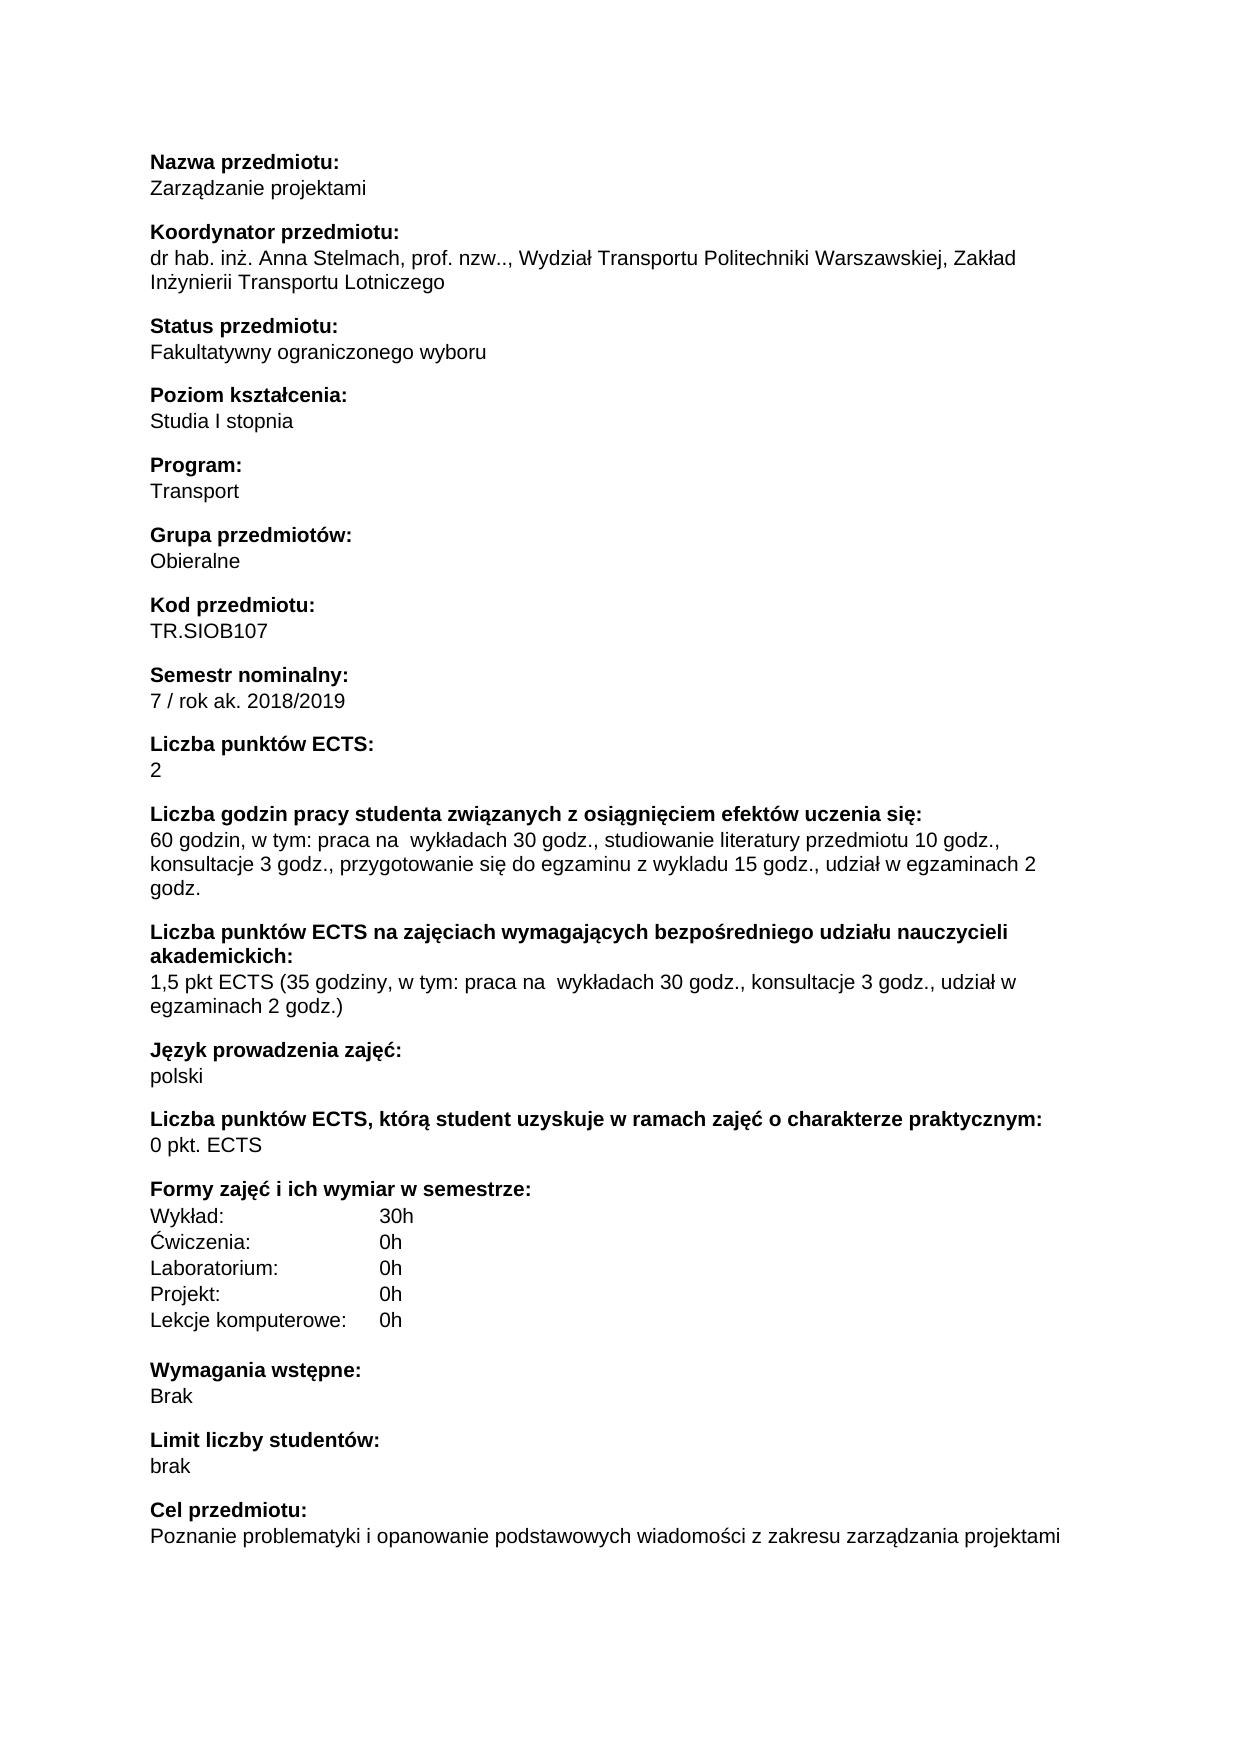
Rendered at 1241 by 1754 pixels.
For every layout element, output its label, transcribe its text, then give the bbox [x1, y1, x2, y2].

text 2 [150, 758, 1090, 782]
table_cell Laboratorium: [140, 1256, 367, 1280]
text 0 pkt. ECTS [150, 1133, 1090, 1157]
text Liczba punktów ECTS: [150, 732, 1090, 756]
text Transport [150, 479, 1090, 503]
text Brak [150, 1384, 1090, 1408]
table_header 30h [369, 1204, 597, 1228]
table_cell 0h [369, 1280, 597, 1306]
text Nazwa przedmiotu: [150, 150, 1090, 174]
text Limit liczby studentów: [150, 1428, 1090, 1452]
text Liczba godzin pracy studenta związanych z osiągnięciem efektów uczenia się: [150, 802, 1090, 826]
text Studia I stopnia [150, 409, 1090, 433]
text dr hab. inż. Anna Stelmach, prof. nzw.., Wydział Transportu Politechniki Warszawskiej, Zakład Inżynierii Transportu Lotniczego [150, 246, 1090, 294]
text Fakultatywny ograniczonego wyboru [150, 339, 1090, 363]
text Formy zajęć i ich wymiar w semestrze: [150, 1177, 1090, 1201]
text polski [150, 1063, 1090, 1087]
text brak [150, 1454, 1090, 1478]
table_cell Ćwiczenia: [140, 1230, 367, 1254]
text Obieralne [150, 549, 1090, 573]
text Cel przedmiotu: [150, 1497, 1090, 1521]
text Kod przedmiotu: [150, 593, 1090, 617]
text Liczba punktów ECTS na zajęciach wymagających bezpośredniego udziału nauczycieli akademickich: [150, 920, 1090, 968]
text Wymagania wstępne: [150, 1358, 1090, 1382]
table_cell Projekt: [140, 1282, 367, 1306]
text Liczba punktów ECTS, którą student uzyskuje w ramach zajęć o charakterze praktycznym: [150, 1107, 1090, 1131]
text Zarządzanie projektami [150, 176, 1090, 200]
text Poznanie problematyki i opanowanie podstawowych wiadomości z zakresu zarządzania projektami [150, 1523, 1090, 1547]
text Status przedmiotu: [150, 313, 1090, 337]
text TR.SIOB107 [150, 619, 1090, 643]
table_cell Lekcje komputerowe: [140, 1308, 367, 1332]
text Koordynator przedmiotu: [150, 220, 1090, 244]
text Program: [150, 453, 1090, 477]
text Poziom kształcenia: [150, 383, 1090, 407]
table_cell 0h [369, 1228, 597, 1254]
table_header Wykład: [140, 1204, 367, 1228]
text 7 / rok ak. 2018/2019 [150, 688, 1090, 712]
text 1,5 pkt ECTS (35 godziny, w tym: praca na wykładach 30 godz., konsultacje 3 godz., udział w egzaminach 2 godz.) [150, 970, 1090, 1018]
text Semestr nominalny: [150, 662, 1090, 686]
table_cell 0h [369, 1306, 597, 1332]
text Grupa przedmiotów: [150, 523, 1090, 547]
text 60 godzin, w tym: praca na wykładach 30 godz., studiowanie literatury przedmiotu 10 godz., konsultacje 3 godz., przygotowanie się do egzaminu z wykladu 15 godz., udział w egzaminach 2 godz. [150, 828, 1090, 900]
text Język prowadzenia zajęć: [150, 1037, 1090, 1061]
table_cell 0h [369, 1254, 597, 1280]
